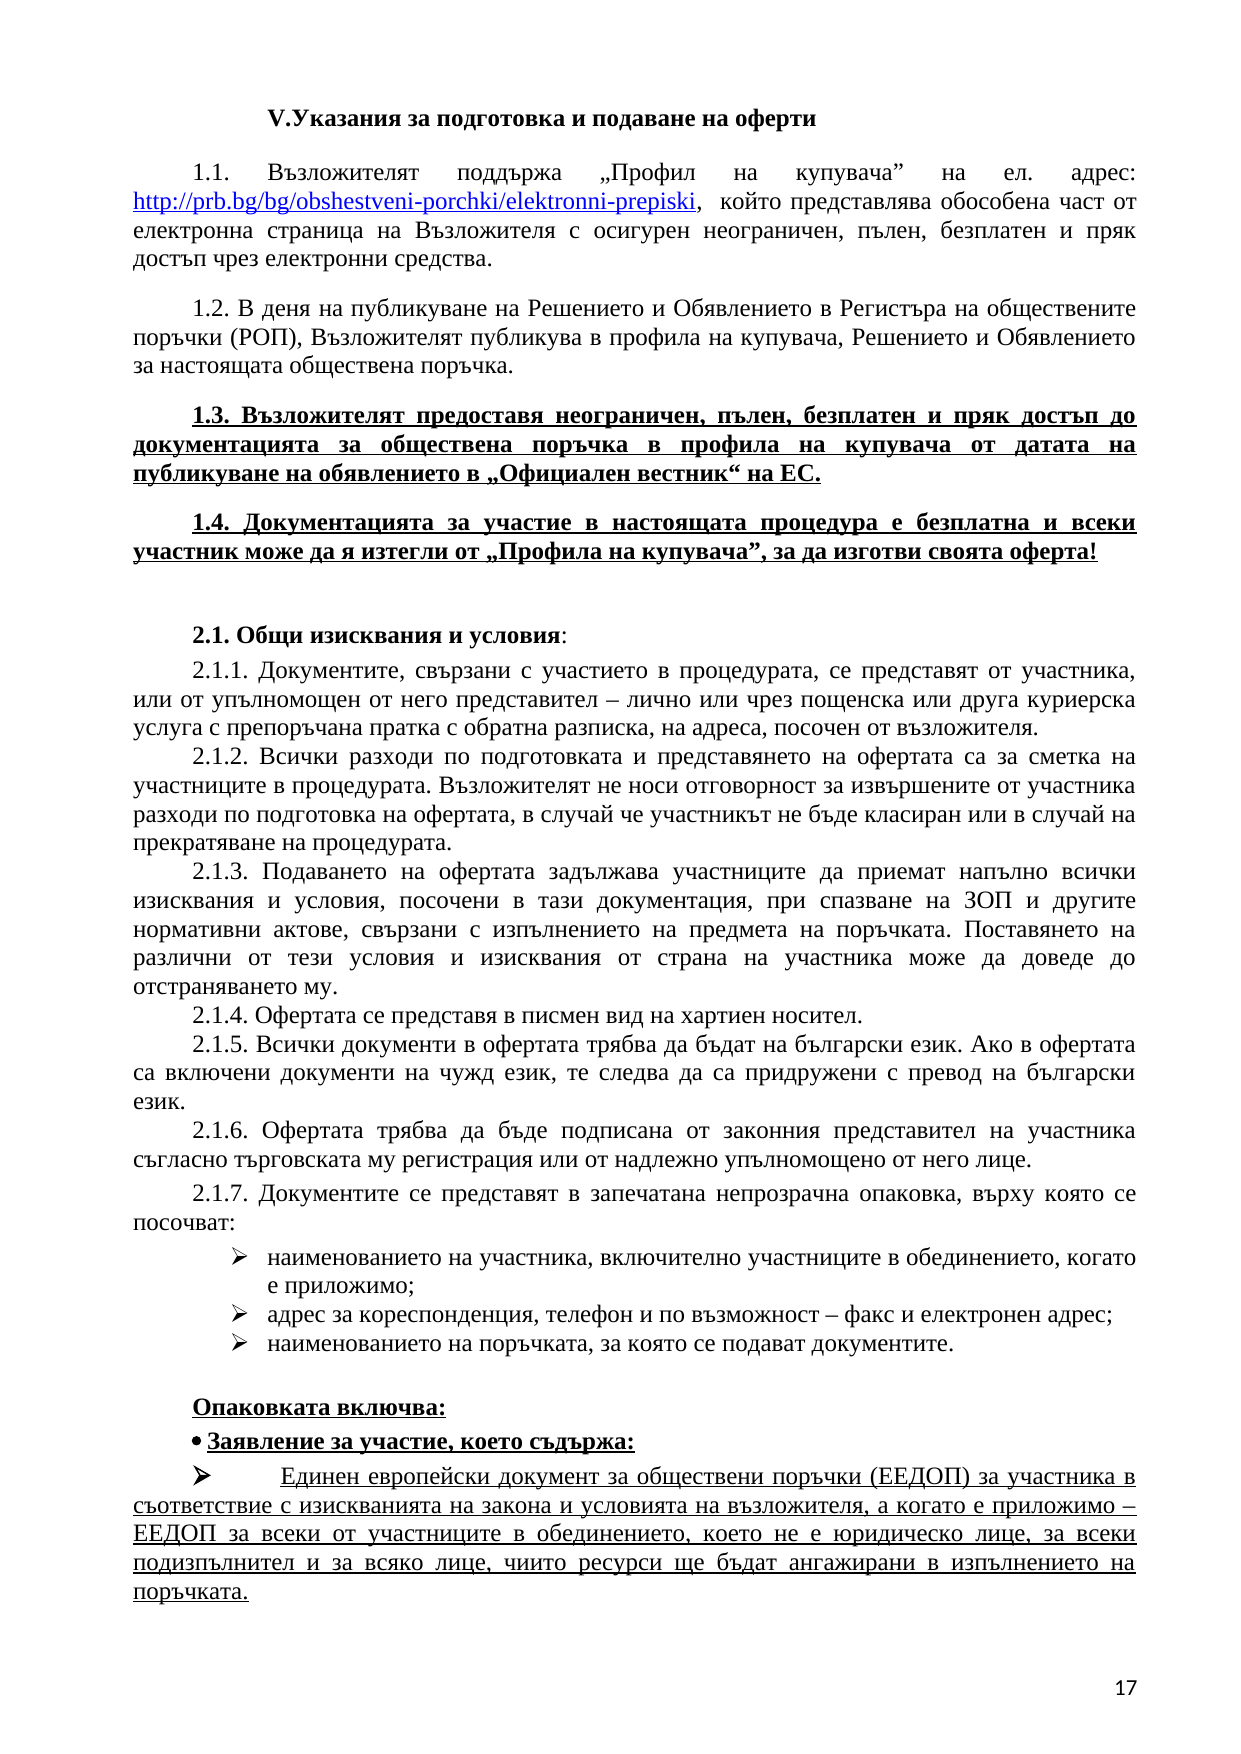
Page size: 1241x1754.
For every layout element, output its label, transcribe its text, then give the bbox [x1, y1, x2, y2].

text 2.1.2. Всички разходи по подготовката и представянето на офертата са за сметка на участниците в процедурата. Възложителят не носи отговорност за извършените от участника разходи по подготовка на офертата, в случай че участникът не бъде класиран или в случай на прекратяване на процедурата. [133, 741, 1137, 856]
text 2.1.1. Документите, свързани с участието в процедурата, се представят от участника, или от упълномощен от него представител – лично или чрез пощенска или друга куриерска услуга с препоръчана пратка с обратна разписка, на адреса, посочен от възложителя. [133, 655, 1137, 741]
text 2.1.6. Офертата трябва да бъде подписана от законния представител на участника съгласно търговската му регистрация или от надлежно упълномощено от него лице. [133, 1115, 1137, 1172]
text Опаковката включва: [133, 1392, 1137, 1420]
text 1.3. Възложителят предоставя неограничен, пълен, безплатен и пряк достъп до документацията за обществена поръчка в профила на купувача от датата на публикуване на обявлението в „Официален вестник“ на ЕС. [133, 400, 1137, 454]
list наименованието на участника, включително участниците в обединението, когато е приложимо; [229, 1242, 1137, 1299]
text 1.2. В деня на публикуване на Решението и Обявлението в Регистъра на обществените поръчки (РОП), Възложителят публикува в профила на купувача, Решението и Обявлението за настоящата обществена поръчка. [133, 293, 1137, 379]
text 2.1.5. Всички документи в офертата трябва да бъдат на български език. Ако в офертата са включени документи на чужд език, те следва да са придружени с превод на български език. [133, 1029, 1137, 1115]
text 2.1.4. Офертата се представя в писмен вид на хартиен носител. [133, 1000, 1137, 1029]
text 1.4. Документацията за участие в настоящата процедура е безплатна и всеки участник може да я изтегли от „Профила на купувача”, за да изготви своята оферта! [133, 507, 1137, 565]
text 2.1. Общи изисквания и условия: [192, 620, 1137, 649]
list Единен европейски документ за обществени поръчки (ЕЕДОП) за участника в съответствие с изискванията на закона и условията на възложителя, а когато е приложимо – ЕЕДОП за всеки от участниците в обединението, което не е юридическо лице, за всеки подизпълнител и за всяко лице, чиито ресурси ще бъдат ангажирани в изпълнението на поръчката. [133, 1516, 1137, 1543]
text 1.3. Възложителят предоставя неограничен, пълен, безплатен и пряк достъп до документацията за обществена поръчка в профила на купувача от датата на публикуване на обявлението в „Официален вестник“ на ЕС. [133, 455, 1137, 486]
list V.Указания за подготовка и подаване на оферти [267, 103, 1137, 132]
text 2.1.3. Подаването на офертата задължава участниците да приемат напълно всички изисквания и условия, посочени в тази документация, при спазване на ЗОП и другите нормативни актове, свързани с изпълнението на предмета на поръчката. Поставянето на различни от тези условия и изисквания от страна на участника може да доведе до отстраняването му. [133, 856, 1137, 1000]
list Единен европейски документ за обществени поръчки (ЕЕДОП) за участника в съответствие с изискванията на закона и условията на възложителя, а когато е приложимо – ЕЕДОП за всеки от участниците в обединението, което не е юридическо лице, за всеки подизпълнител и за всяко лице, чиито ресурси ще бъдат ангажирани в изпълнението на поръчката. [133, 1545, 1137, 1605]
list 2.1.7. Документите се представят в запечатана непрозрачна опаковка, върху която се посочват: [133, 1178, 1137, 1236]
list Единен европейски документ за обществени поръчки (ЕЕДОП) за участника в съответствие с изискванията на закона и условията на възложителя, а когато е приложимо – ЕЕДОП за всеки от участниците в обединението, което не е юридическо лице, за всеки подизпълнител и за всяко лице, чиито ресурси ще бъдат ангажирани в изпълнението на поръчката. [133, 1461, 1137, 1515]
list адрес за кореспонденция, телефон и по възможност – факс и електронен адрес; [229, 1299, 1137, 1328]
text 1.1. Възложителят поддържа „Профил на купувача” на ел. адрес: http://prb.bg/bg/obshestveni-porchki/elektronni-prepiski, който представлява обособена част от електронна страница на Възложителя с осигурен неограничен, пълен, безплатен и пряк достъп чрез електронни средства. [133, 157, 1137, 272]
list Заявление за участие, което съдържа: [192, 1426, 1137, 1455]
list наименованието на поръчката, за която се подават документите. [229, 1328, 1137, 1357]
